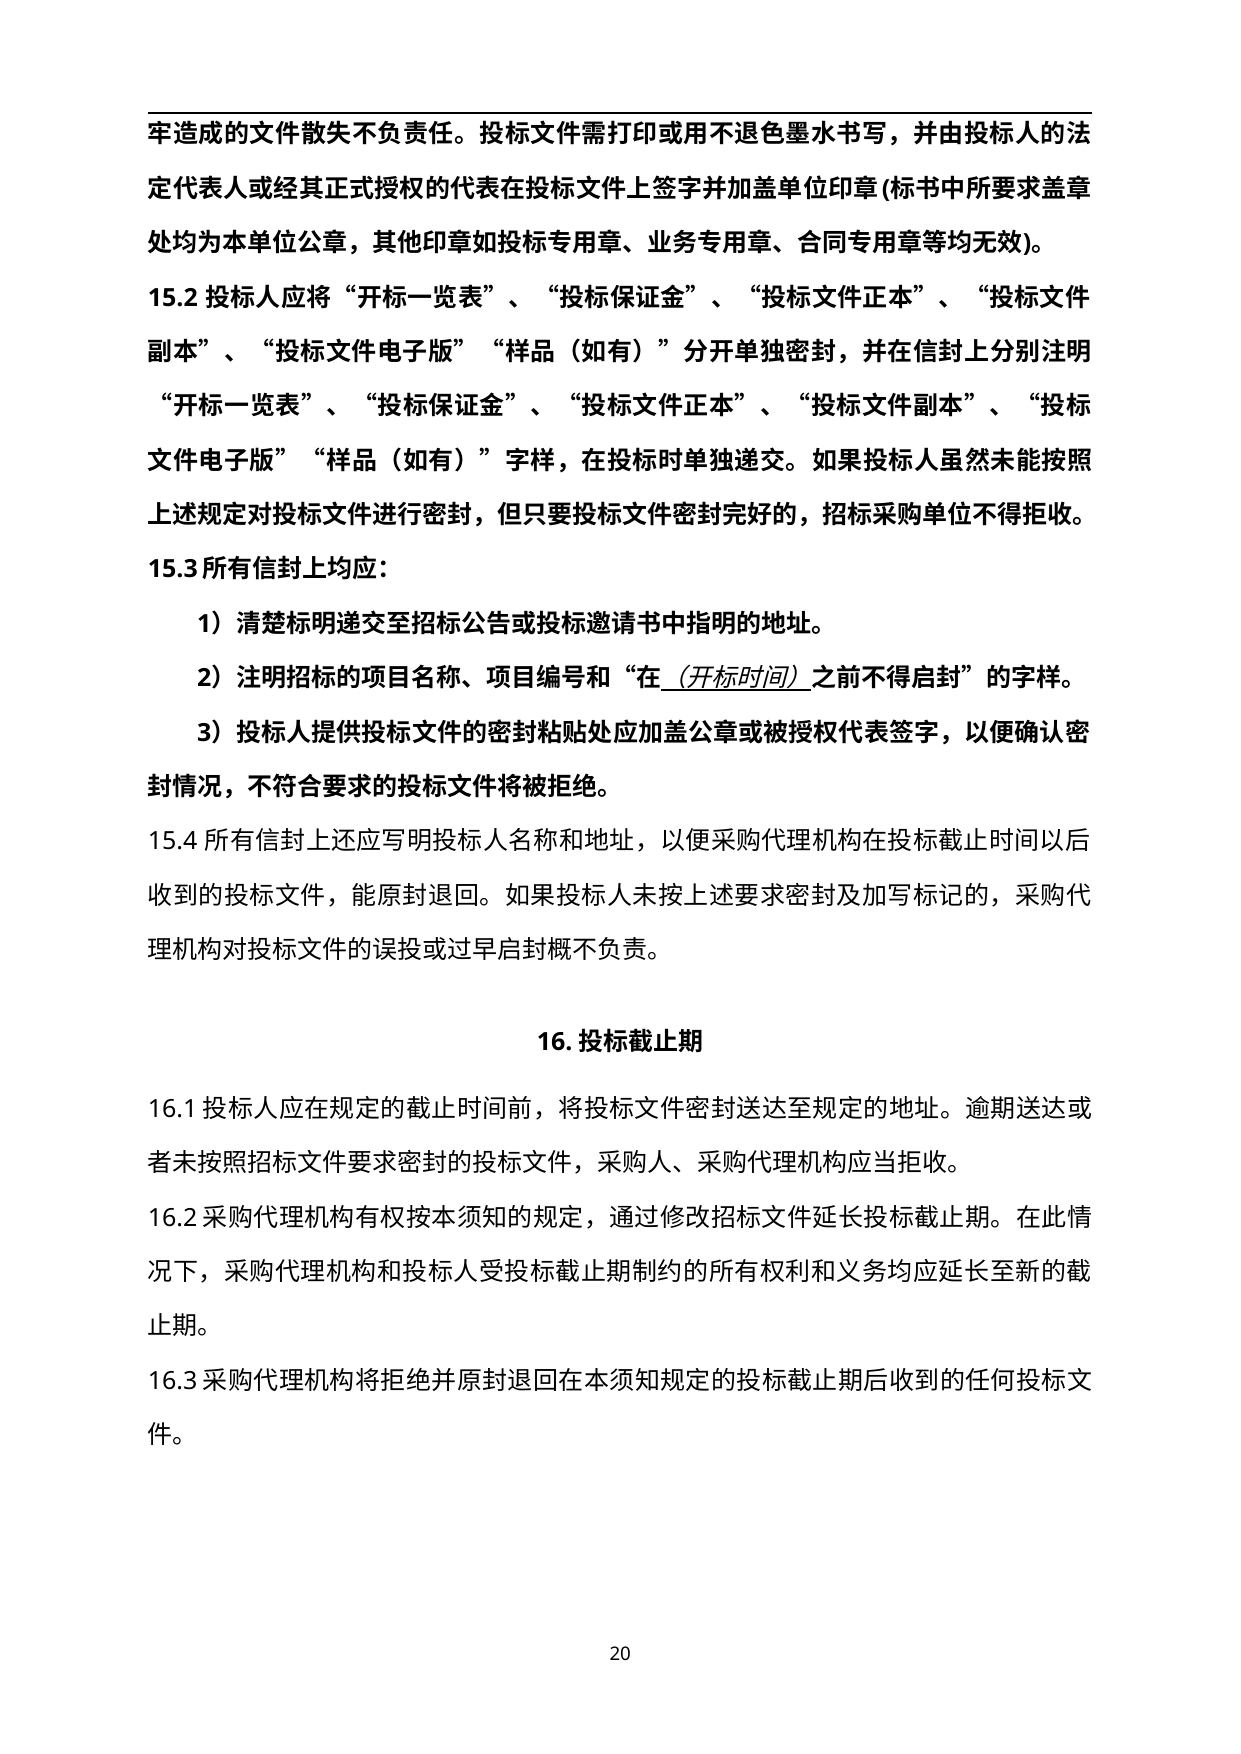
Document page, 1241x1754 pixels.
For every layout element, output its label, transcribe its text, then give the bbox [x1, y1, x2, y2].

text 16.2采购代理机构有权按本须知的规定，通过修改招标文件延长投标截止期。在此情况下，采购代理机构和投标人受投标截止期制约的所有权利和义务均应延长至新的截止期。 [148, 1197, 1092, 1342]
text 15.2 投标人应将“开标一览表”、“投标保证金”、“投标文件正本”、“投标文件副本”、“投标文件电子版”“样品（如有）”分开单独密封，并在信封上分别注明“开标一览表”、“投标保证金”、“投标文件正本”、“投标文件副本”、“投标文件电子版”“样品（如有）”字样，在投标时单独递交。如果投标人虽然未能按照上述规定对投标文件进行密封，但只要投标文件密封完好的，招标采购单位不得拒收。 [148, 277, 1092, 531]
text 15.3所有信封上均应： [148, 549, 1092, 585]
text 3）投标人提供投标文件的密封粘贴处应加盖公章或被授权代表签字，以便确认密封情况，不符合要求的投标文件将被拒绝。 [148, 712, 1092, 803]
text 2）注明招标的项目名称、项目编号和“在（开标时间）之前不得启封”的字样。 [148, 658, 1092, 694]
text 16.3采购代理机构将拒绝并原封退回在本须知规定的投标截止期后收到的任何投标文件。 [148, 1360, 1092, 1451]
text 16.1投标人应在规定的截止时间前，将投标文件密封送达至规定的地址。逾期送达或者未按照招标文件要求密封的投标文件，采购人、采购代理机构应当拒收。 [148, 1088, 1092, 1179]
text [148, 114, 1092, 259]
text 1）清楚标明递交至招标公告或投标邀请书中指明的地址。 [148, 603, 1092, 639]
subtitle 16. 投标截止期 [148, 1021, 1092, 1058]
text 15.4 所有信封上还应写明投标人名称和地址，以便采购代理机构在投标截止时间以后收到的投标文件，能原封退回。如果投标人未按上述要求密封及加写标记的，采购代理机构对投标文件的误投或过早启封概不负责。 [148, 821, 1092, 966]
